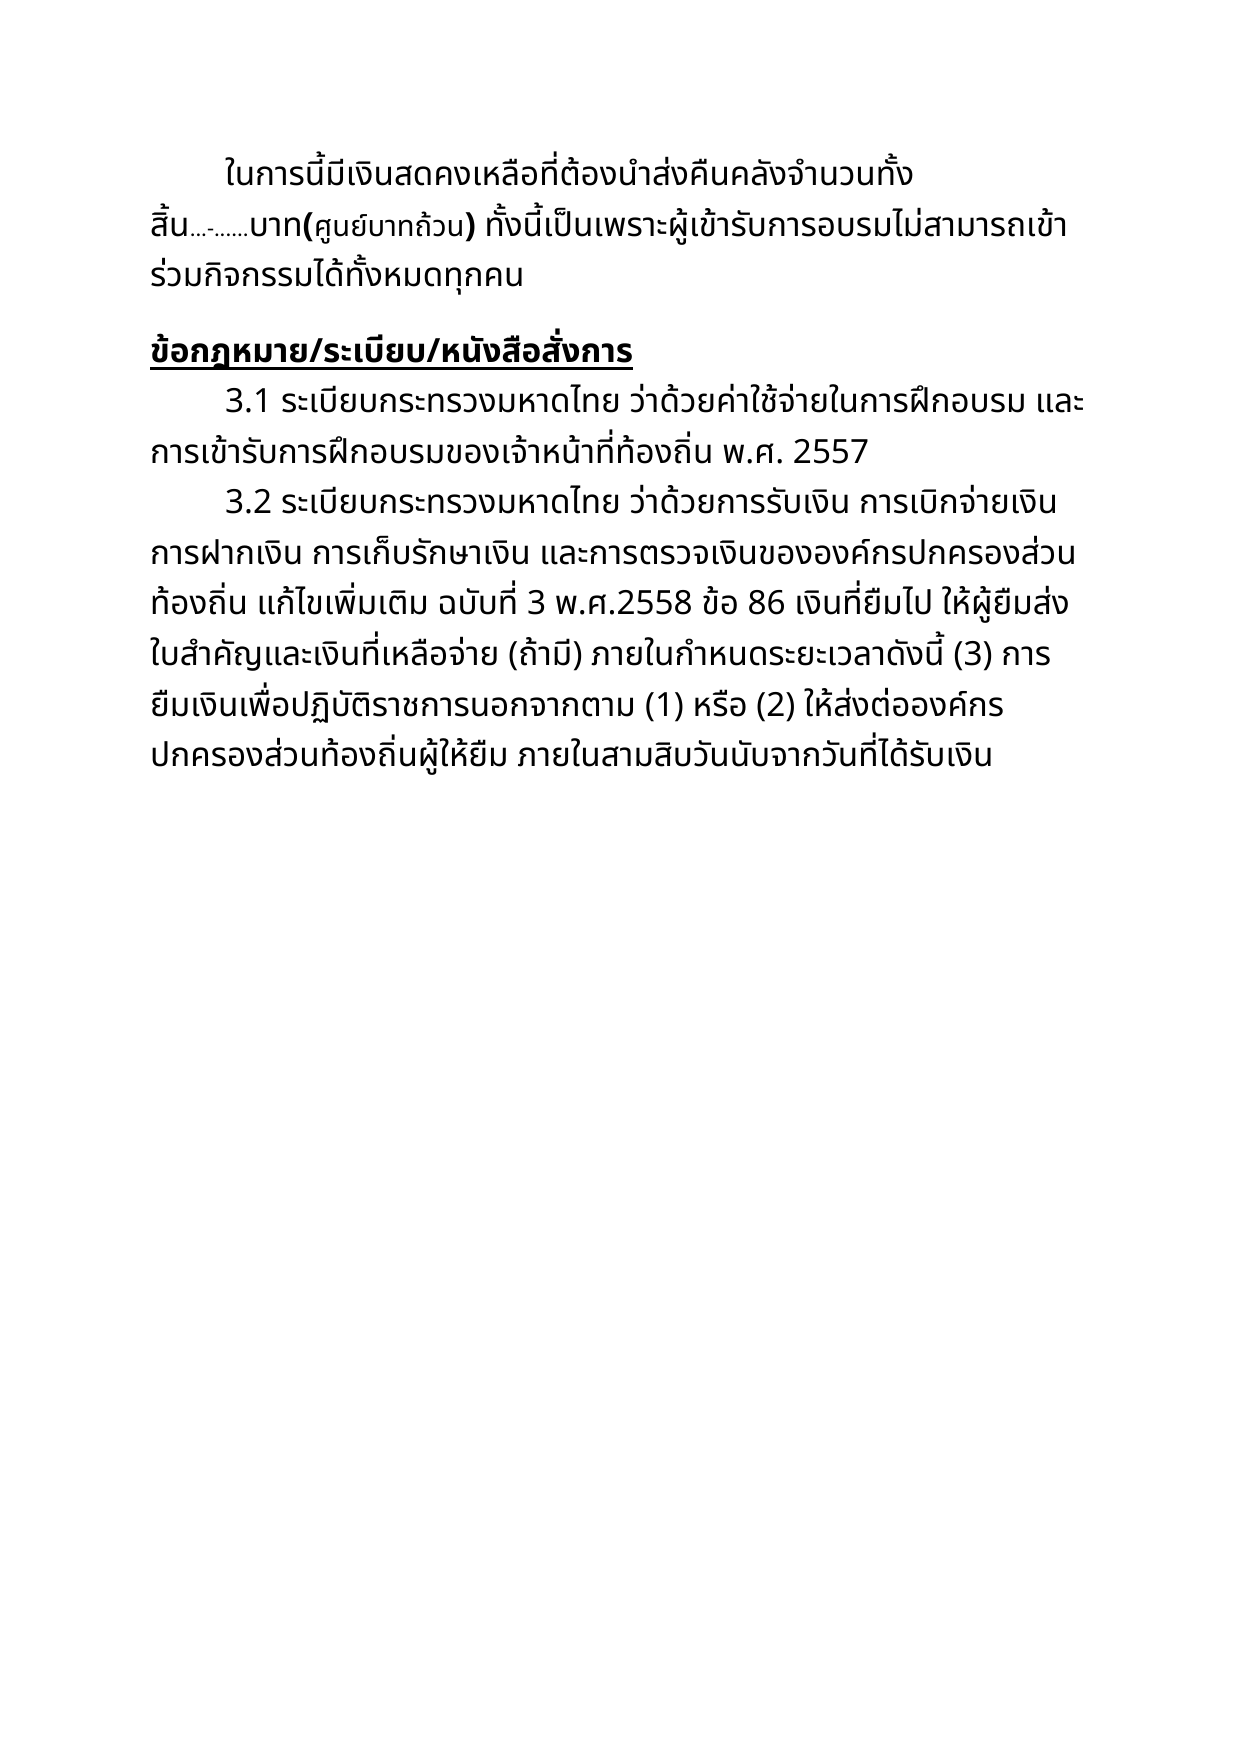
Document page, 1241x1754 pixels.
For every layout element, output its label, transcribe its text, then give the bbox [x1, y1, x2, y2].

text 3.2 ระเบียบกระทรวงมหาดไทย ว่าด้วยการรับเงิน การเบิกจ่ายเงิน การฝากเงิน การเก็บรักษาเงิน และการตรวจเงินขององค์กรปกครองส่วนท้องถิ่น แก้ไขเพิ่มเติม ฉบับที่ 3 พ.ศ.2558 ข้อ 86 เงินที่ยืมไป ให้ผู้ยืมส่งใบสำคัญและเงินที่เหลือจ่าย (ถ้ามี) ภายในกำหนดระยะเวลาดังนี้ (3) การยืมเงินเพื่อปฏิบัติราชการนอกจากตาม (1) หรือ (2) ให้ส่งต่อองค์กรปกครองส่วนท้องถิ่นผู้ให้ยืม ภายในสามสิบวันนับจากวันที่ได้รับเงิน [150, 478, 1090, 781]
text ข้อกฎหมาย/ระเบียบ/หนังสือสั่งการ [150, 326, 1090, 377]
text 3.1 ระเบียบกระทรวงมหาดไทย ว่าด้วยค่าใช้จ่ายในการฝึกอบรม และการเข้ารับการฝึกอบรมของเจ้าหน้าที่ท้องถิ่น พ.ศ. 2557 [150, 377, 1090, 478]
text ในการนี้มีเงินสดคงเหลือที่ต้องนำส่งคืนคลังจำนวนทั้งสิ้นบาท() ทั้งนี้เป็นเพราะผู้เข้ารับการอบรมไม่สามารถเข้าร่วมกิจกรรมได้ทั้งหมดทุกคน [150, 150, 1090, 301]
